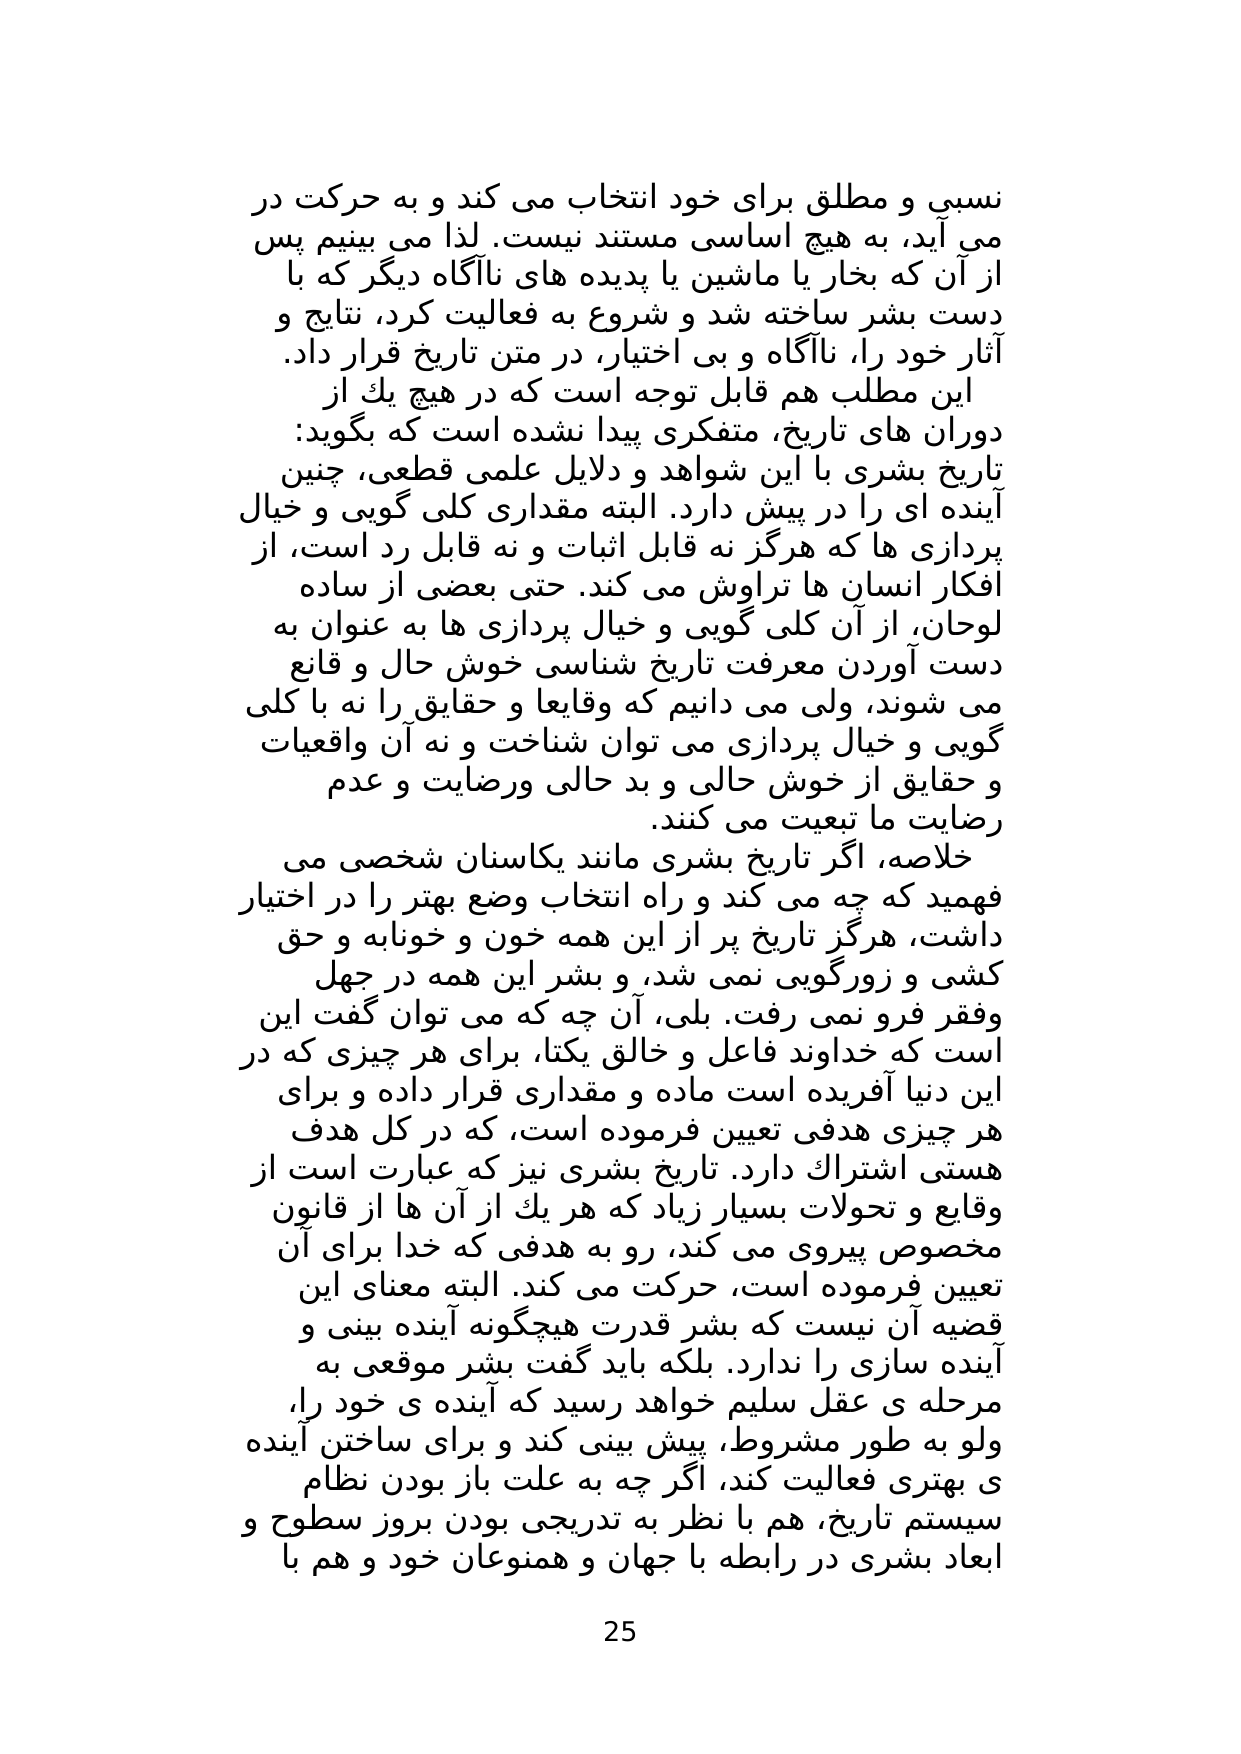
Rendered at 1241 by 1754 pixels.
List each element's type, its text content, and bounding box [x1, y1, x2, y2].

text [236, 177, 1004, 371]
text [236, 838, 1004, 1576]
text اين مطلب هم قابل توجه است كه در هيچ يك از دوران هاى تاريخ، متفكرى پيدا نشده است كه بگويد: تاريخ بشرى با اين شواهد و دلايل علمى قطعى، چنين آينده اى را در پيش دارد. البته مقدارى كلى گويى و خيال پردازى ها كه هرگز نه قابل اثبات و نه قابل رد است، از افكار انسان ها تراوش مى كند. حتى بعضى از ساده لوحان، از آن كلى گويى و خيال پردازى ها به عنوان به دست آوردن معرفت تاريخ شناسى خوش حال و قانع مى شوند، ولى مى دانيم كه وقايعا و حقايق را نه با كلى گويى و خيال پردازى مى توان شناخت و نه آن واقعيات و حقايق از خوش حالى و بد حالى ورضايت و عدم رضايت ما تبعيت مى كنند. [236, 371, 1004, 838]
